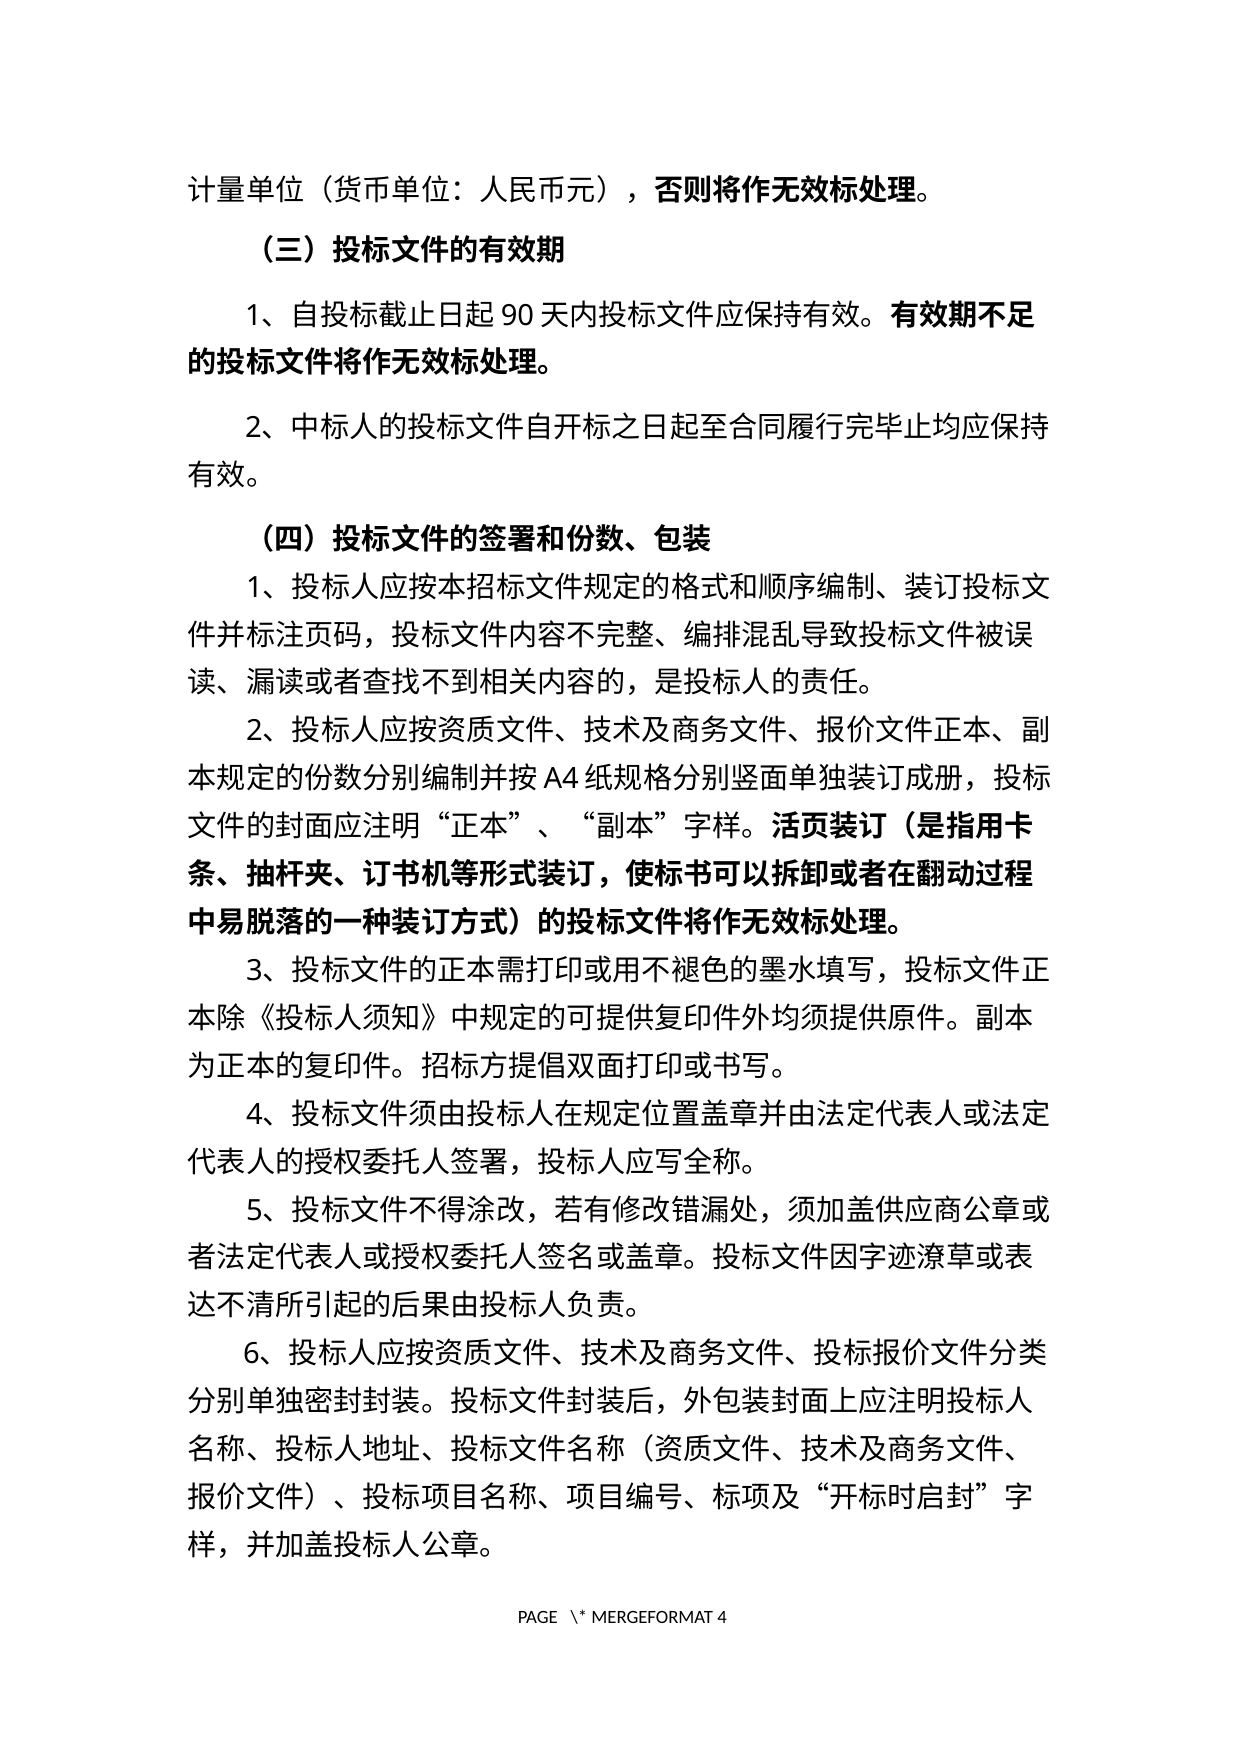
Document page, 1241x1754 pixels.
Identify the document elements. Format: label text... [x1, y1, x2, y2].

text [187, 162, 1053, 210]
text （四）投标文件的签署和份数、包装 [187, 511, 1053, 559]
list （三）投标文件的有效期 [187, 222, 1053, 270]
list 1、自投标截止日起90天内投标文件应保持有效。有效期不足的投标文件将作无效标处理。 [187, 287, 1053, 382]
text 5、投标文件不得涂改，若有修改错漏处，须加盖供应商公章或者法定代表人或授权委托人签名或盖章。投标文件因字迹潦草或表达不清所引起的后果由投标人负责。 [187, 1182, 1053, 1325]
text 1、投标人应按本招标文件规定的格式和顺序编制、装订投标文件并标注页码，投标文件内容不完整、编排混乱导致投标文件被误读、漏读或者查找不到相关内容的，是投标人的责任。 [187, 559, 1053, 702]
text 3、投标文件的正本需打印或用不褪色的墨水填写，投标文件正本除《投标人须知》中规定的可提供复印件外均须提供原件。副本为正本的复印件。招标方提倡双面打印或书写。 [187, 942, 1053, 1086]
list 2、中标人的投标文件自开标之日起至合同履行完毕止均应保持有效。 [187, 399, 1053, 494]
text 4、投标文件须由投标人在规定位置盖章并由法定代表人或法定代表人的授权委托人签署，投标人应写全称。 [187, 1086, 1053, 1182]
text 2、投标人应按资质文件、技术及商务文件、报价文件正本、副本规定的份数分别编制并按A4纸规格分别竖面单独装订成册，投标文件的封面应注明“正本”、“副本”字样。活页装订（是指用卡条、抽杆夹、订书机等形式装订，使标书可以拆卸或者在翻动过程中易脱落的一种装订方式）的投标文件将作无效标处理。 [187, 702, 1053, 942]
text 6、投标人应按资质文件、技术及商务文件、投标报价文件分类分别单独密封封装。投标文件封装后，外包装封面上应注明投标人名称、投标人地址、投标文件名称（资质文件、技术及商务文件、报价文件）、投标项目名称、项目编号、标项及“开标时启封”字样，并加盖投标人公章。 [187, 1325, 1053, 1565]
